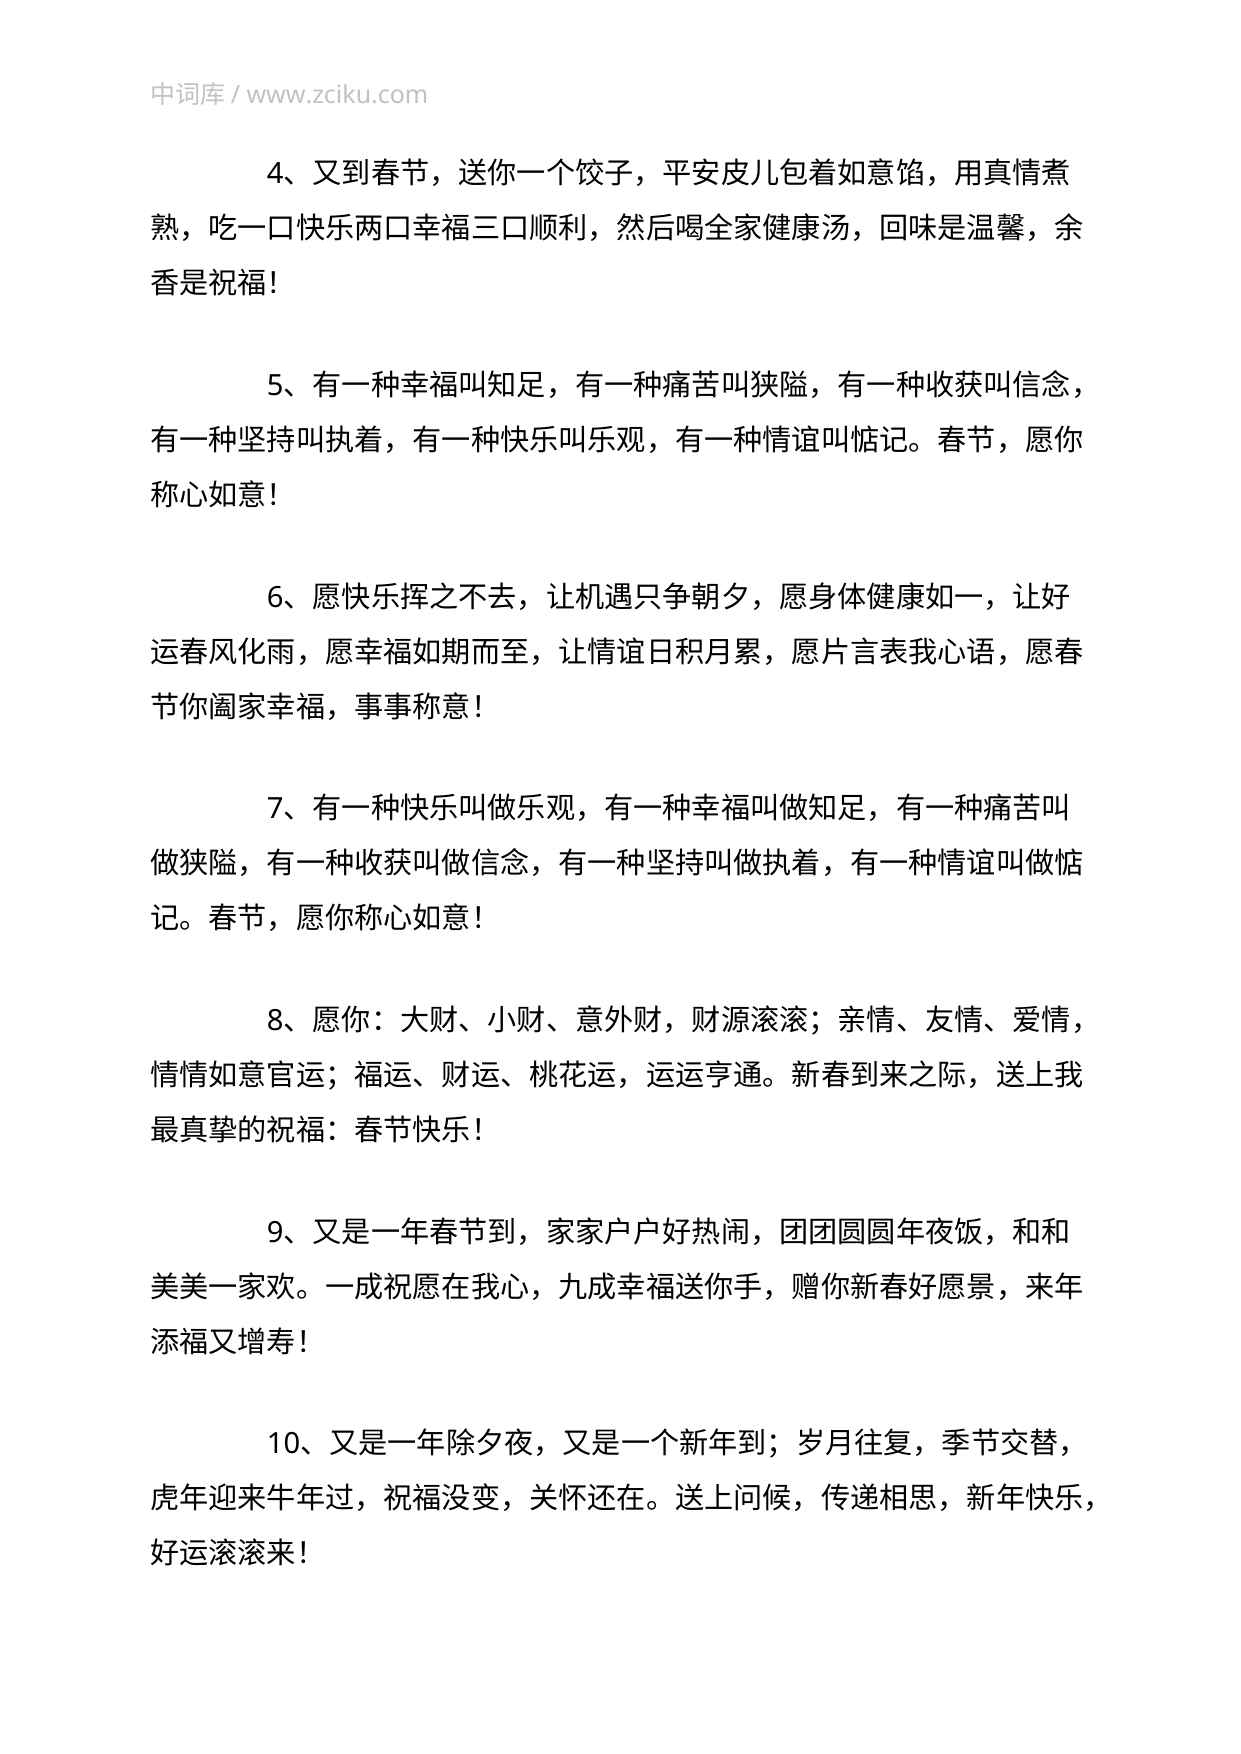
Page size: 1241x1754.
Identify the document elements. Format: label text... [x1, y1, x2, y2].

text 4、又到春节，送你一个饺子，平安皮儿包着如意馅，用真情煮熟，吃一口快乐两口幸福三口顺利，然后喝全家健康汤，回味是温馨，余香是祝福！ [150, 150, 1090, 302]
text 10、又是一年除夕夜，又是一个新年到；岁月往复，季节交替，虎年迎来牛年过，祝福没变，关怀还在。送上问候，传递相思，新年快乐，好运滚滚来！ [150, 1420, 1090, 1572]
text 8、愿你：大财、小财、意外财，财源滚滚；亲情、友情、爱情，情情如意官运；福运、财运、桃花运，运运亨通。新春到来之际，送上我最真挚的祝福：春节快乐！ [150, 997, 1090, 1149]
text 6、愿快乐挥之不去，让机遇只争朝夕，愿身体健康如一，让好运春风化雨，愿幸福如期而至，让情谊日积月累，愿片言表我心语，愿春节你阖家幸福，事事称意！ [150, 573, 1090, 726]
text 7、有一种快乐叫做乐观，有一种幸福叫做知足，有一种痛苦叫做狭隘，有一种收获叫做信念，有一种坚持叫做执着，有一种情谊叫做惦记。春节，愿你称心如意！ [150, 785, 1090, 937]
text 5、有一种幸福叫知足，有一种痛苦叫狭隘，有一种收获叫信念，有一种坚持叫执着，有一种快乐叫乐观，有一种情谊叫惦记。春节，愿你称心如意！ [150, 362, 1090, 514]
text 9、又是一年春节到，家家户户好热闹，团团圆圆年夜饭，和和美美一家欢。一成祝愿在我心，九成幸福送你手，赠你新春好愿景，来年添福又增寿！ [150, 1208, 1090, 1361]
